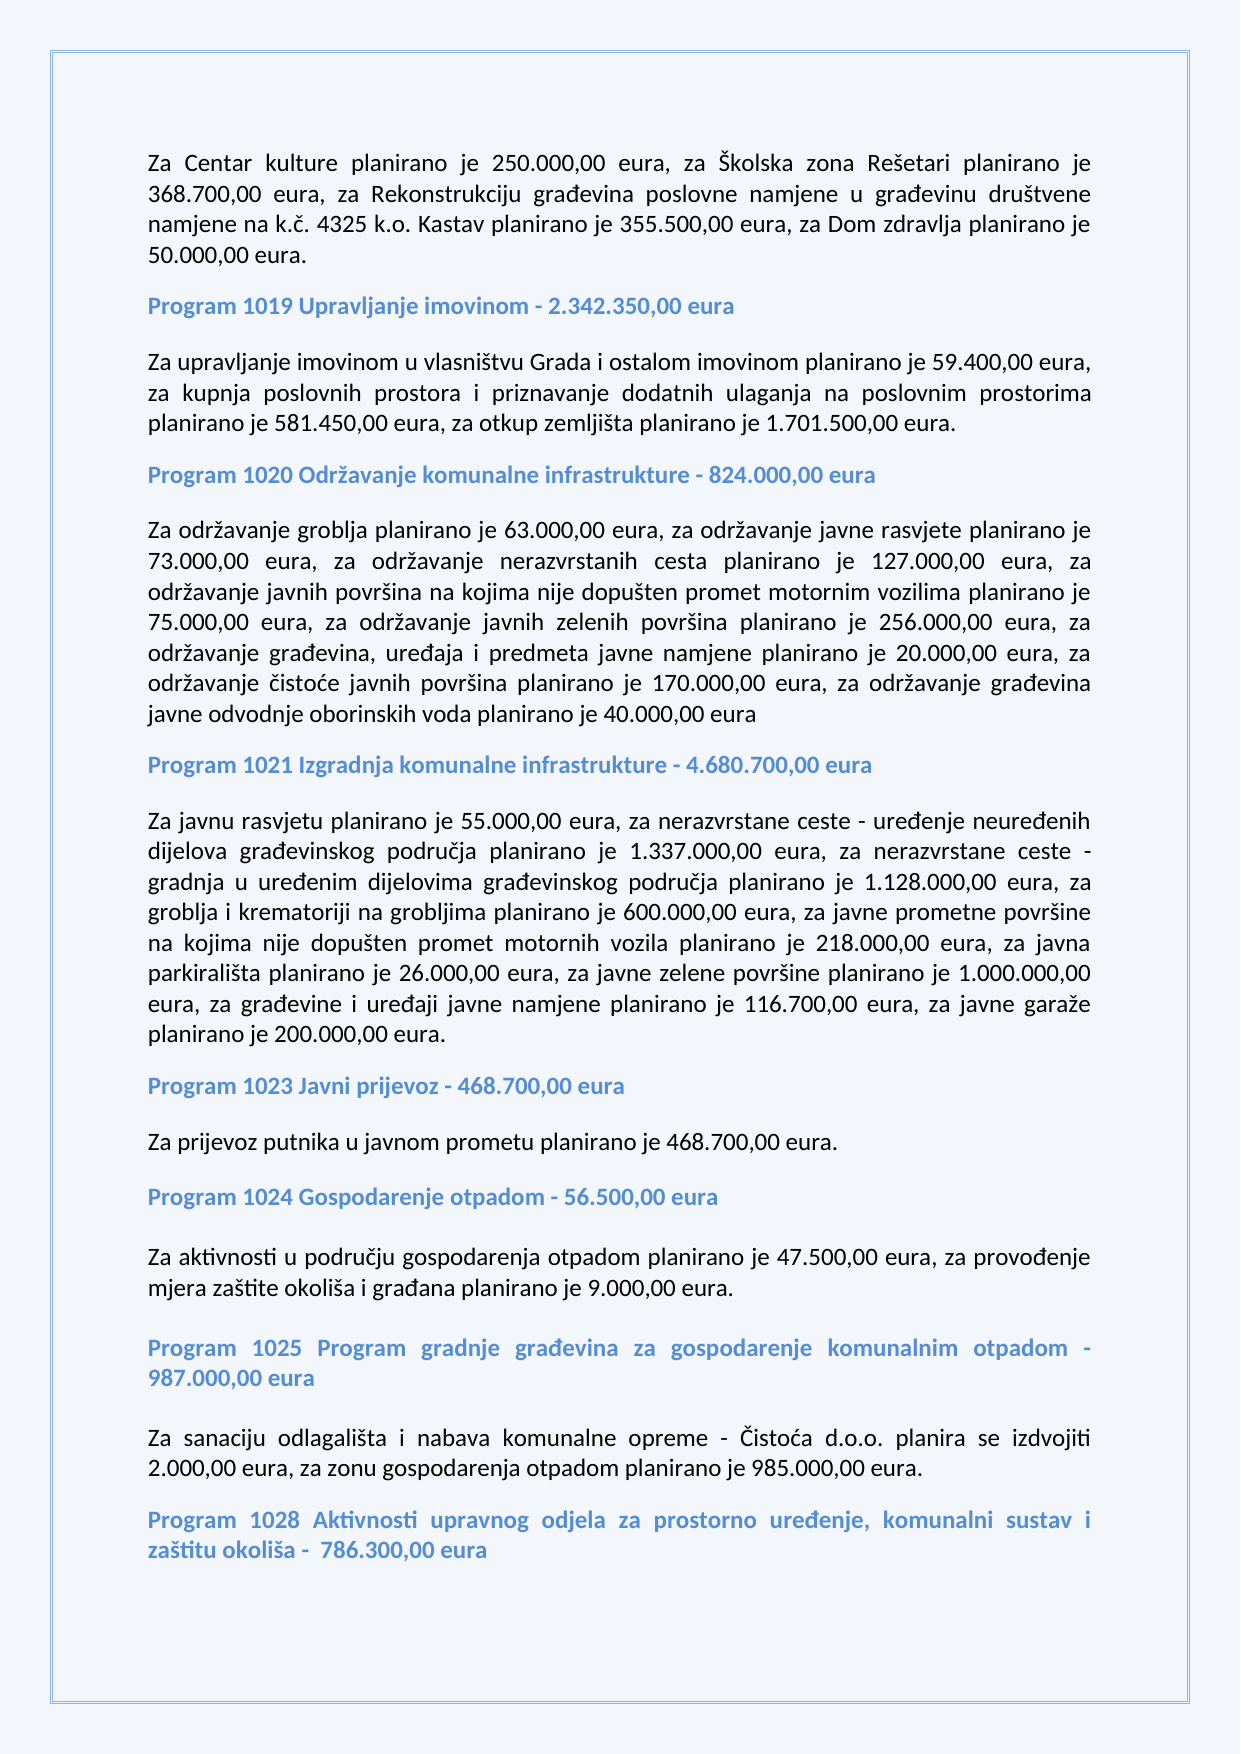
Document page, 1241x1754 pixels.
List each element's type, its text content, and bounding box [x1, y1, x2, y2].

text Program 1028 Aktivnosti upravnog odjela za prostorno uređenje, komunalni sustav i zaštitu okoliša - 786.300,00 eura [148, 1504, 1093, 1565]
text Za sanaciju odlagališta i nabava komunalne opreme - Čistoća d.o.o. planira se izdvojiti 2.000,00 eura, za zonu gospodarenja otpadom planirano je 985.000,00 eura. [148, 1422, 1093, 1483]
text Program 1023 Javni prijevoz - 468.700,00 eura [148, 1070, 1093, 1100]
text Program 1019 Upravljanje imovinom - 2.342.350,00 eura [148, 291, 1093, 321]
text Za održavanje groblja planirano je 63.000,00 eura, za održavanje javne rasvjete planirano je 73.000,00 eura, za održavanje nerazvrstanih cesta planirano je 127.000,00 eura, za održavanje javnih površina na kojima nije dopušten promet motornim vozilima planirano je 75.000,00 eura, za održavanje javnih zelenih površina planirano je 256.000,00 eura, za održavanje građevina, uređaja i predmeta javne namjene planirano je 20.000,00 eura, za održavanje čistoće javnih površina planirano je 170.000,00 eura, za održavanje građevina javne odvodnje oborinskih voda planirano je 40.000,00 eura [148, 514, 1093, 728]
text Za prijevoz putnika u javnom prometu planirano je 468.700,00 eura. [148, 1126, 1093, 1156]
text Za upravljanje imovinom u vlasništvu Grada i ostalom imovinom planirano je 59.400,00 eura, za kupnja poslovnih prostora i priznavanje dodatnih ulaganja na poslovnim prostorima planirano je 581.450,00 eura, za otkup zemljišta planirano je 1.701.500,00 eura. [148, 346, 1093, 438]
text Program 1025 Program gradnje građevina za gospodarenje komunalnim otpadom - 987.000,00 eura [148, 1332, 1093, 1393]
text Program 1020 Održavanje komunalne infrastrukture - 824.000,00 eura [148, 459, 1093, 489]
text Za aktivnosti u području gospodarenja otpadom planirano je 47.500,00 eura, za provođenje mjera zaštite okoliša i građana planirano je 9.000,00 eura. [148, 1242, 1093, 1303]
text Program 1021 Izgradnja komunalne infrastrukture - 4.680.700,00 eura [148, 749, 1093, 779]
text Za javnu rasvjetu planirano je 55.000,00 eura, za nerazvrstane ceste - uređenje neuređenih dijelova građevinskog područja planirano je 1.337.000,00 eura, za nerazvrstane ceste - gradnja u uređenim dijelovima građevinskog područja planirano je 1.128.000,00 eura, za groblja i krematoriji na grobljima planirano je 600.000,00 eura, za javne prometne površine na kojima nije dopušten promet motornih vozila planirano je 218.000,00 eura, za javna parkirališta planirano je 26.000,00 eura, za javne zelene površine planirano je 1.000.000,00 eura, za građevine i uređaji javne namjene planirano je 116.700,00 eura, za javne garaže planirano je 200.000,00 eura. [148, 805, 1093, 1049]
text Program 1024 Gospodarenje otpadom - 56.500,00 eura [148, 1182, 1093, 1212]
text Za Centar kulture planirano je 250.000,00 eura, za Školska zona Rešetari planirano je 368.700,00 eura, za Rekonstrukciju građevina poslovne namjene u građevinu društvene namjene na k.č. 4325 k.o. Kastav planirano je 355.500,00 eura, za Dom zdravlja planirano je 50.000,00 eura. [148, 148, 1093, 270]
